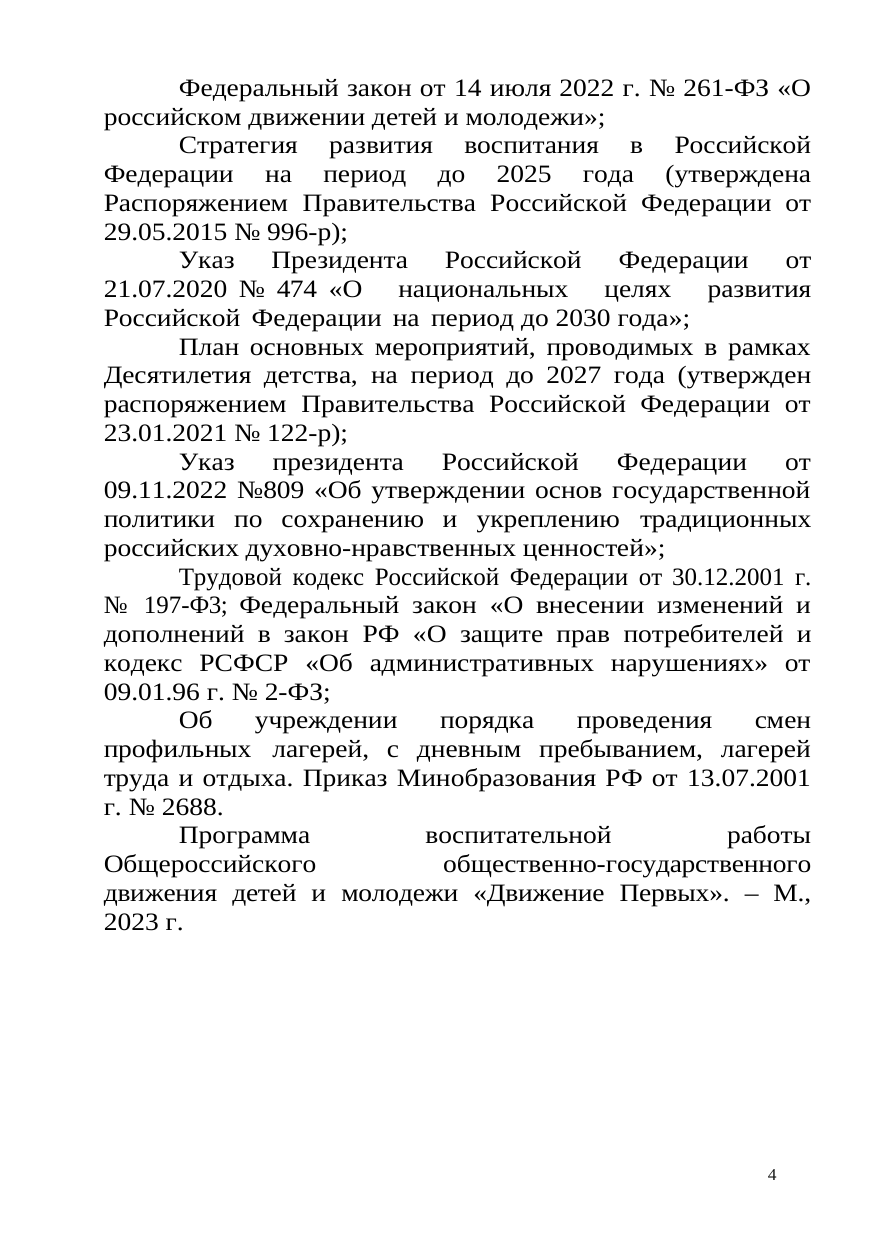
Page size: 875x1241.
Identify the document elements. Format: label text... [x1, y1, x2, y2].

text Программа воспитательной работы Общероссийского общественно-государственного движения детей и молодежи «Движение Первых». – М., 2023 г. [103, 820, 811, 935]
text Указ Президента Российской Федерации от 21.07.2020 № 474 «О национальных целях развития Российской Федерации на период до 2030 года»; [103, 245, 811, 332]
text Трудовой кодекс Российской Федерации от 30.12.2001 г. № 197-Ф3; Федеральный закон «О внесении изменений и дополнений в закон РФ «О защите прав потребителей и кодекс РСФСР «Об административных нарушениях» от 09.01.96 г. № 2-ФЗ; [103, 562, 811, 705]
text Федеральный закон от 14 июля 2022 г. № 261-ФЗ «О российском движении детей и молодежи»; [103, 73, 811, 130]
text Об учреждении порядка проведения смен профильных лагерей, с дневным пребыванием, лагерей труда и отдыха. Приказ Минобразования РФ от 13.07.2001 г. № 2688. [103, 705, 811, 820]
text Стратегия развития воспитания в Российской Федерации на период до 2025 года (утверждена Распоряжением Правительства Российской Федерации от 29.05.2015 № 996-р); [103, 130, 811, 245]
text План основных мероприятий, проводимых в рамках Десятилетия детства, на период до 2027 года (утвержден распоряжением Правительства Российской Федерации от 23.01.2021 № 122-р); [103, 332, 811, 447]
text Указ президента Российской Федерации от 09.11.2022 №809 «Об утверждении основ государственной политики по сохранению и укреплению традиционных российских духовно-нравственных ценностей»; [103, 447, 811, 562]
